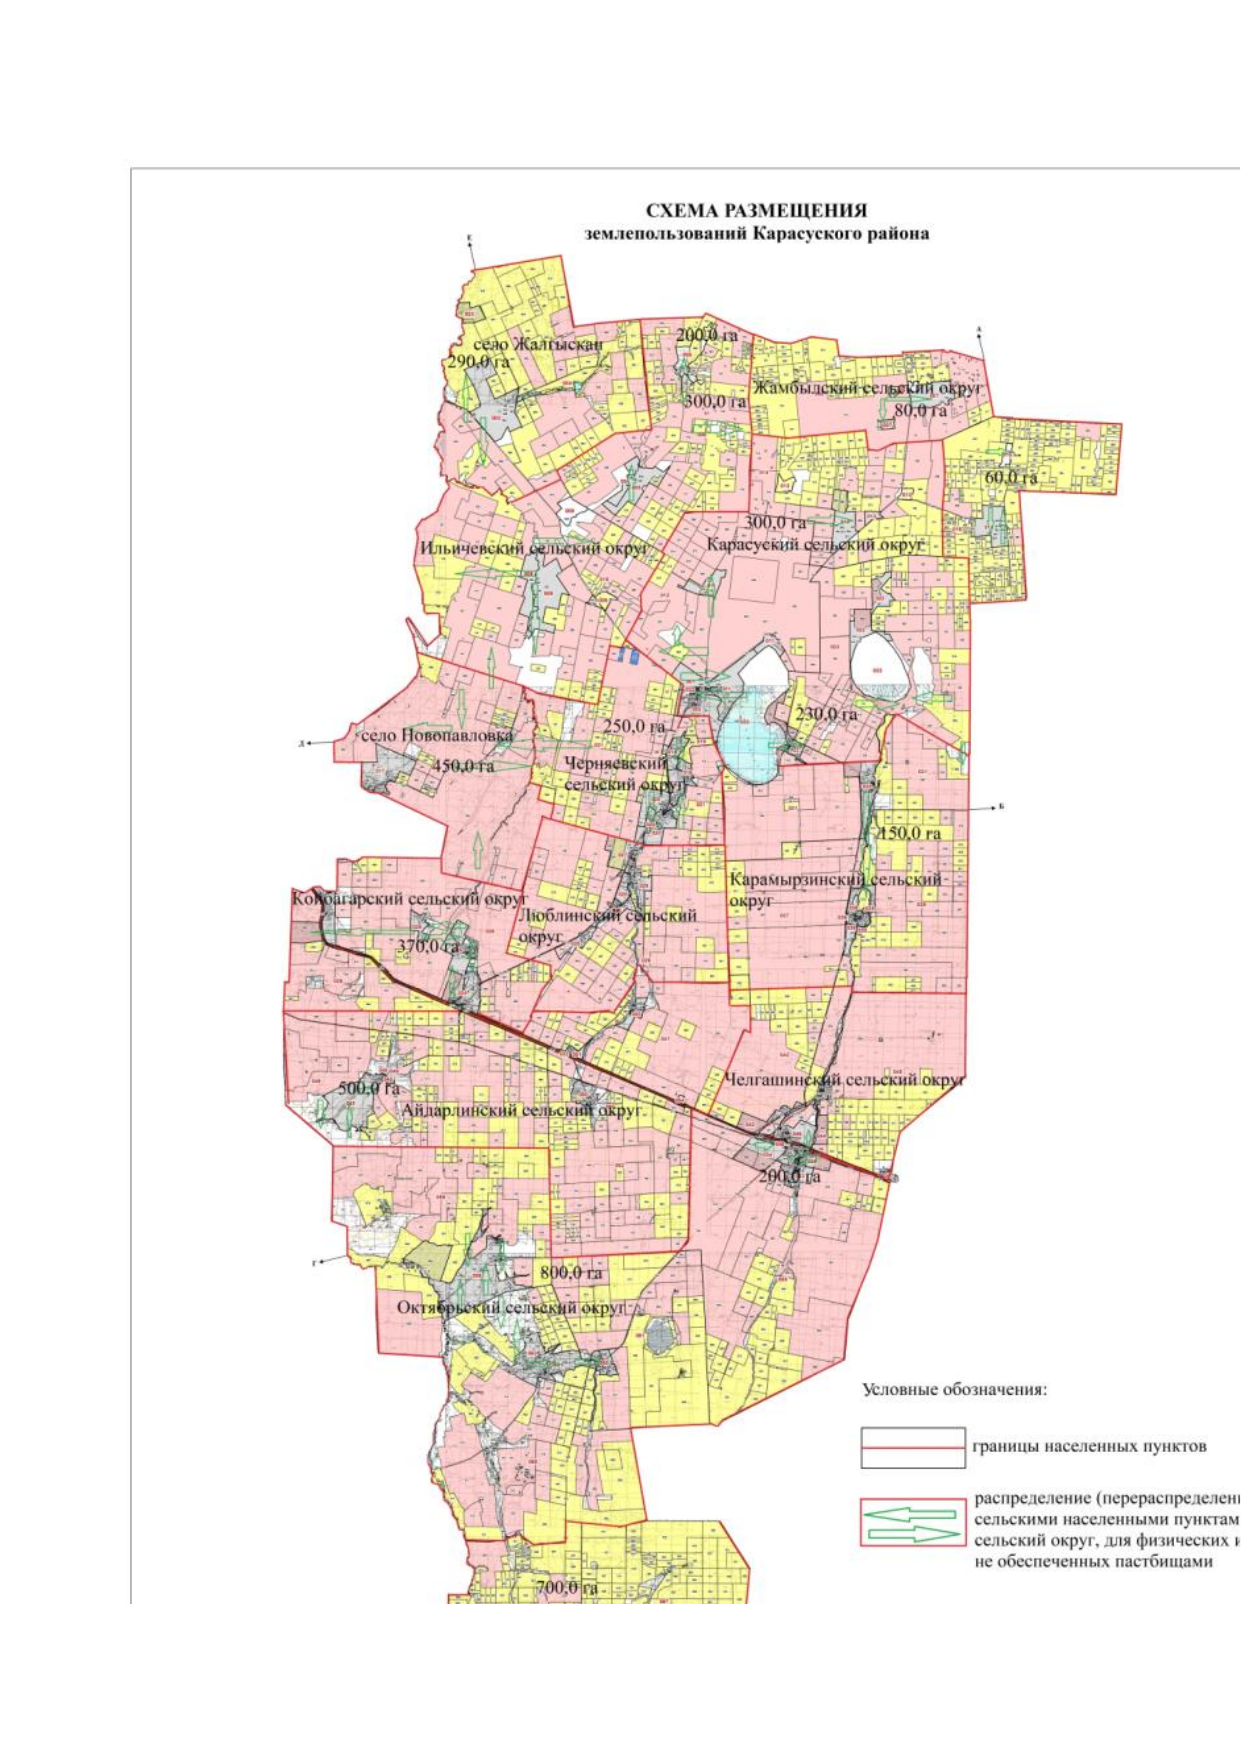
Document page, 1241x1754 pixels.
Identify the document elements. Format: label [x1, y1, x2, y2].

picture [112, 150, 1241, 1604]
